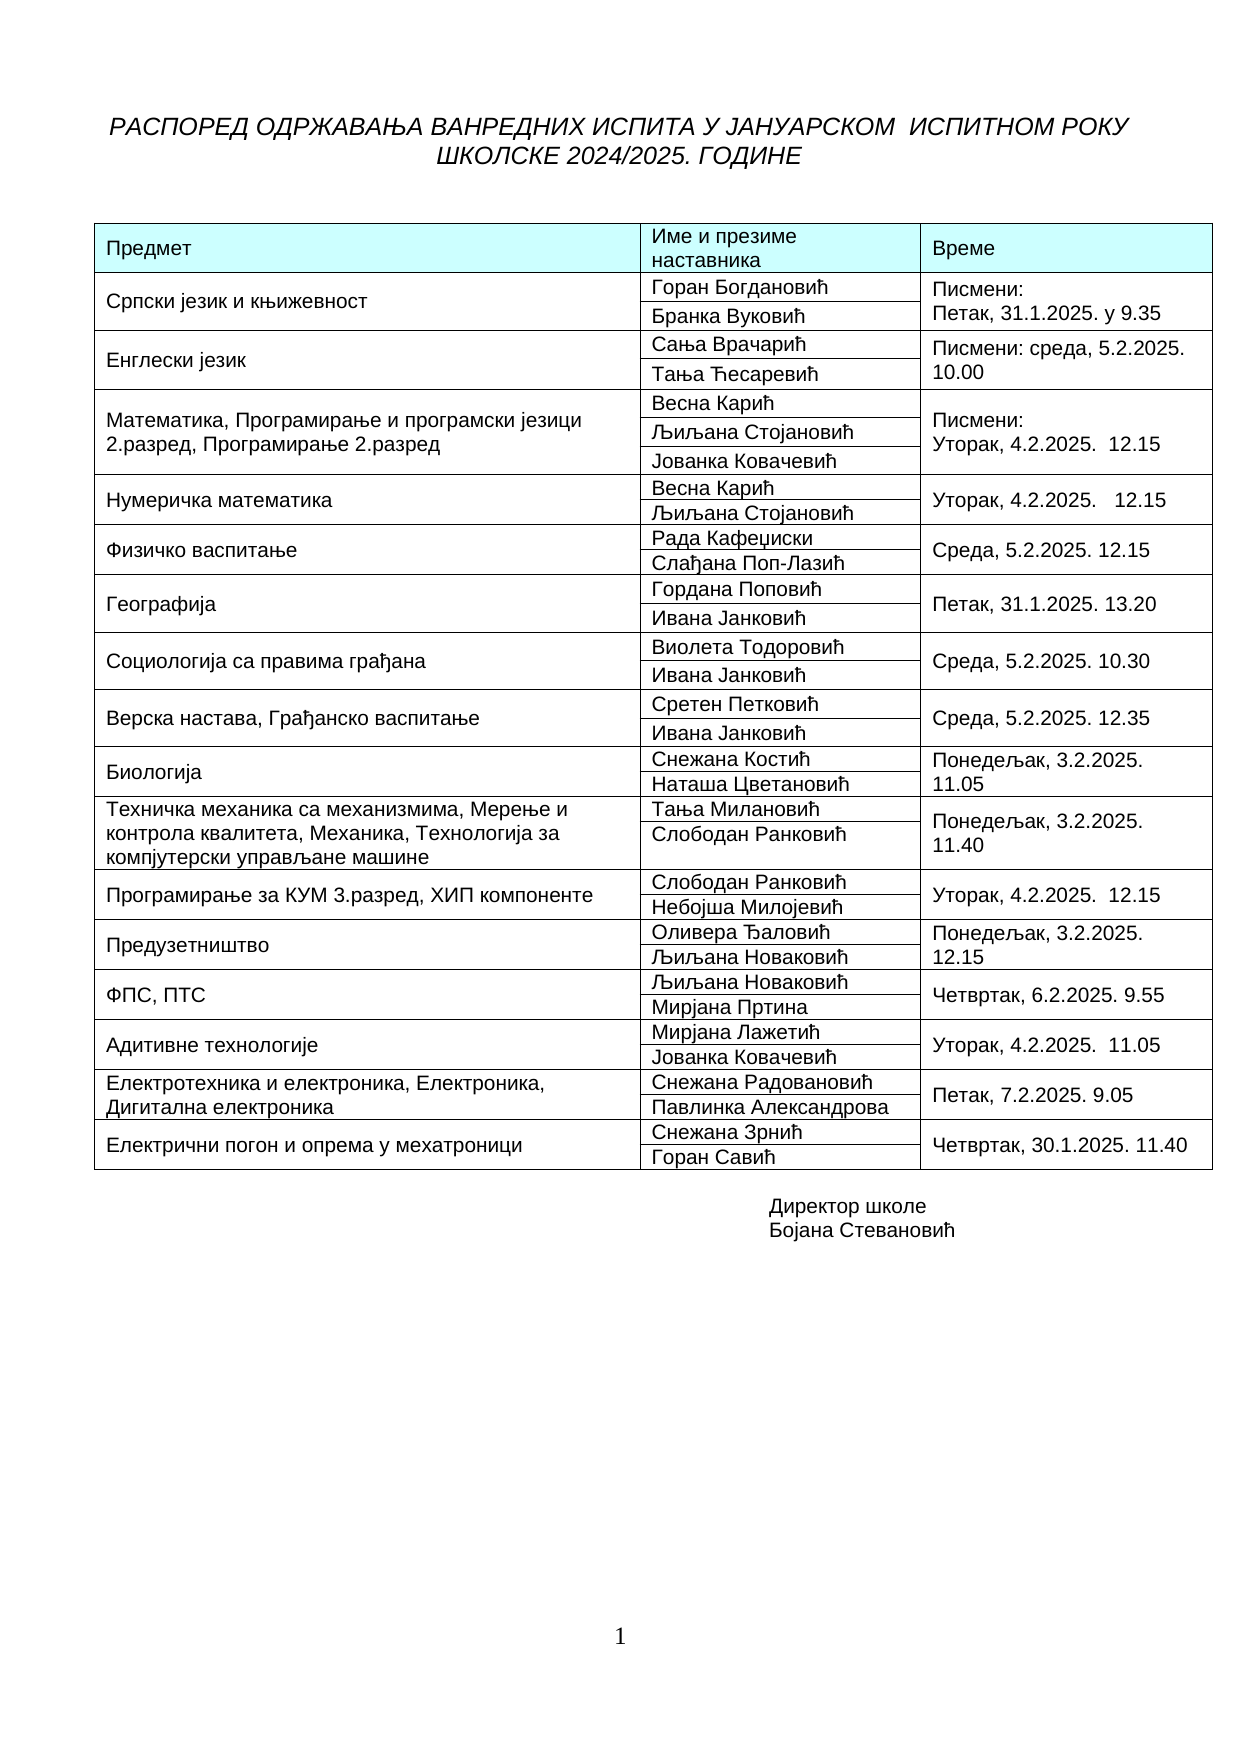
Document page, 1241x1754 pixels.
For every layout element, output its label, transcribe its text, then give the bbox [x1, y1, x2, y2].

table_cell Снежана Костић [641, 747, 920, 771]
table_cell Програмирање за КУМ 3.разред, ХИП компоненте [95, 870, 640, 919]
table_cell Наташа Цветановић [641, 772, 920, 796]
table_cell Весна Карић [641, 390, 920, 417]
table_cell Уторак, 4.2.2025. 12.15 [921, 870, 1212, 919]
table_cell Слађана Поп-Лазић [641, 550, 920, 574]
text Бојана Стевановић [94, 1218, 1146, 1242]
table_cell Мирјана Пртина [641, 995, 920, 1019]
table_cell Љиљана Стојановић [641, 500, 920, 524]
table_cell Математика, Програмирање и програмски језици 2.разред, Програмирање 2.разред [95, 390, 640, 474]
table_cell Сретен Петковић [641, 690, 920, 718]
table_cell Уторак, 4.2.2025. 12.15 [921, 475, 1212, 524]
table_cell Писмени: среда, 5.2.2025. 10.00 [921, 331, 1212, 388]
table_cell Предузетништво [95, 920, 640, 969]
table_cell Понедељак, 3.2.2025. 11.05 [921, 747, 1212, 796]
table_cell Ивана Јанковић [641, 661, 920, 689]
table_cell Верска настава, Грађанско васпитање [95, 690, 640, 746]
table_cell Мирјана Лажетић [641, 1020, 920, 1044]
table_cell Љиљана Новаковић [641, 945, 920, 969]
table_cell Горан Савић [641, 1145, 920, 1169]
table_cell Техничка механика са механизмима, Мерење и контрола квалитета, Механика, Технологија за компјутерски управљане машине [95, 797, 640, 869]
table_cell Небојша Милојевић [641, 895, 920, 919]
table_cell Нумеричка математика [95, 475, 640, 524]
table_cell Павлинка Александрова [641, 1095, 920, 1119]
table_cell Социологија са правима грађана [95, 633, 640, 689]
table_cell Среда, 5.2.2025. 12.15 [921, 525, 1212, 574]
table_cell Среда, 5.2.2025. 10.30 [921, 633, 1212, 689]
table_cell Горан Богдановић [641, 273, 920, 301]
table_cell Рада Кафеџиски [641, 525, 920, 549]
table_cell Четвртак, 30.1.2025. 11.40 [921, 1120, 1212, 1169]
table_cell Сања Врачарић [641, 331, 920, 358]
table_cell Слободан Ранковић [641, 870, 920, 894]
table_cell Снежана Радовановић [641, 1070, 920, 1094]
table_cell Српски језик и књижевност [95, 273, 640, 329]
table_cell Петак, 31.1.2025. 13.20 [921, 575, 1212, 632]
table_cell Виолета Тодоровић [641, 633, 920, 660]
table_cell Слободан Ранковић [641, 822, 920, 869]
table_cell Понедељак, 3.2.2025. 11.40 [921, 797, 1212, 869]
table_cell Биологија [95, 747, 640, 796]
table_cell Љиљана Стојановић [641, 418, 920, 446]
table_cell Писмени: Уторак, 4.2.2025. 12.15 [921, 390, 1212, 474]
table_cell Четвртак, 6.2.2025. 9.55 [921, 970, 1212, 1019]
table_cell Тања Ћесаревић [641, 359, 920, 388]
table_header Предмет [95, 224, 640, 272]
text Директор школе [694, 1194, 1146, 1218]
table_cell Љиљана Новаковић [641, 970, 920, 994]
table_header Име и презиме наставника [641, 224, 920, 272]
table_cell Електрични погон и опрема у мехатроници [95, 1120, 640, 1169]
text РАСПОРЕД ОДРЖАВАЊА ВАНРЕДНИХ ИСПИТА У ЈАНУАРСКОМ ИСПИТНОМ РОКУ ШКОЛСКЕ 2024/2025. ГОДИНЕ [94, 112, 1146, 170]
table_cell Географија [95, 575, 640, 632]
table_cell Ивана Јанковић [641, 604, 920, 632]
table_cell Бранка Вуковић [641, 302, 920, 329]
table_cell Јованка Ковачевић [641, 447, 920, 474]
table_cell Понедељак, 3.2.2025. 12.15 [921, 920, 1212, 969]
table_cell ФПС, ПТС [95, 970, 640, 1019]
table_cell Гордана Поповић [641, 575, 920, 603]
table_cell Тања Милановић [641, 797, 920, 821]
table_cell Среда, 5.2.2025. 12.35 [921, 690, 1212, 746]
table_cell Ивана Јанковић [641, 719, 920, 746]
table_cell Енглески језик [95, 331, 640, 388]
table_cell Оливера Ђаловић [641, 920, 920, 944]
table_cell Уторак, 4.2.2025. 11.05 [921, 1020, 1212, 1069]
table_cell Снежана Зрнић [641, 1120, 920, 1144]
table_cell Јованка Ковачевић [641, 1045, 920, 1069]
table_cell Весна Карић [641, 475, 920, 499]
table_cell Писмени: Петак, 31.1.2025. у 9.35 [921, 273, 1212, 329]
table_cell Петак, 7.2.2025. 9.05 [921, 1070, 1212, 1119]
table_header Време [921, 224, 1212, 272]
table_cell Физичко васпитање [95, 525, 640, 574]
table_cell Адитивне технологије [95, 1020, 640, 1069]
table_cell Електротехника и електроника, Електроника, Дигитална електроника [95, 1070, 640, 1119]
